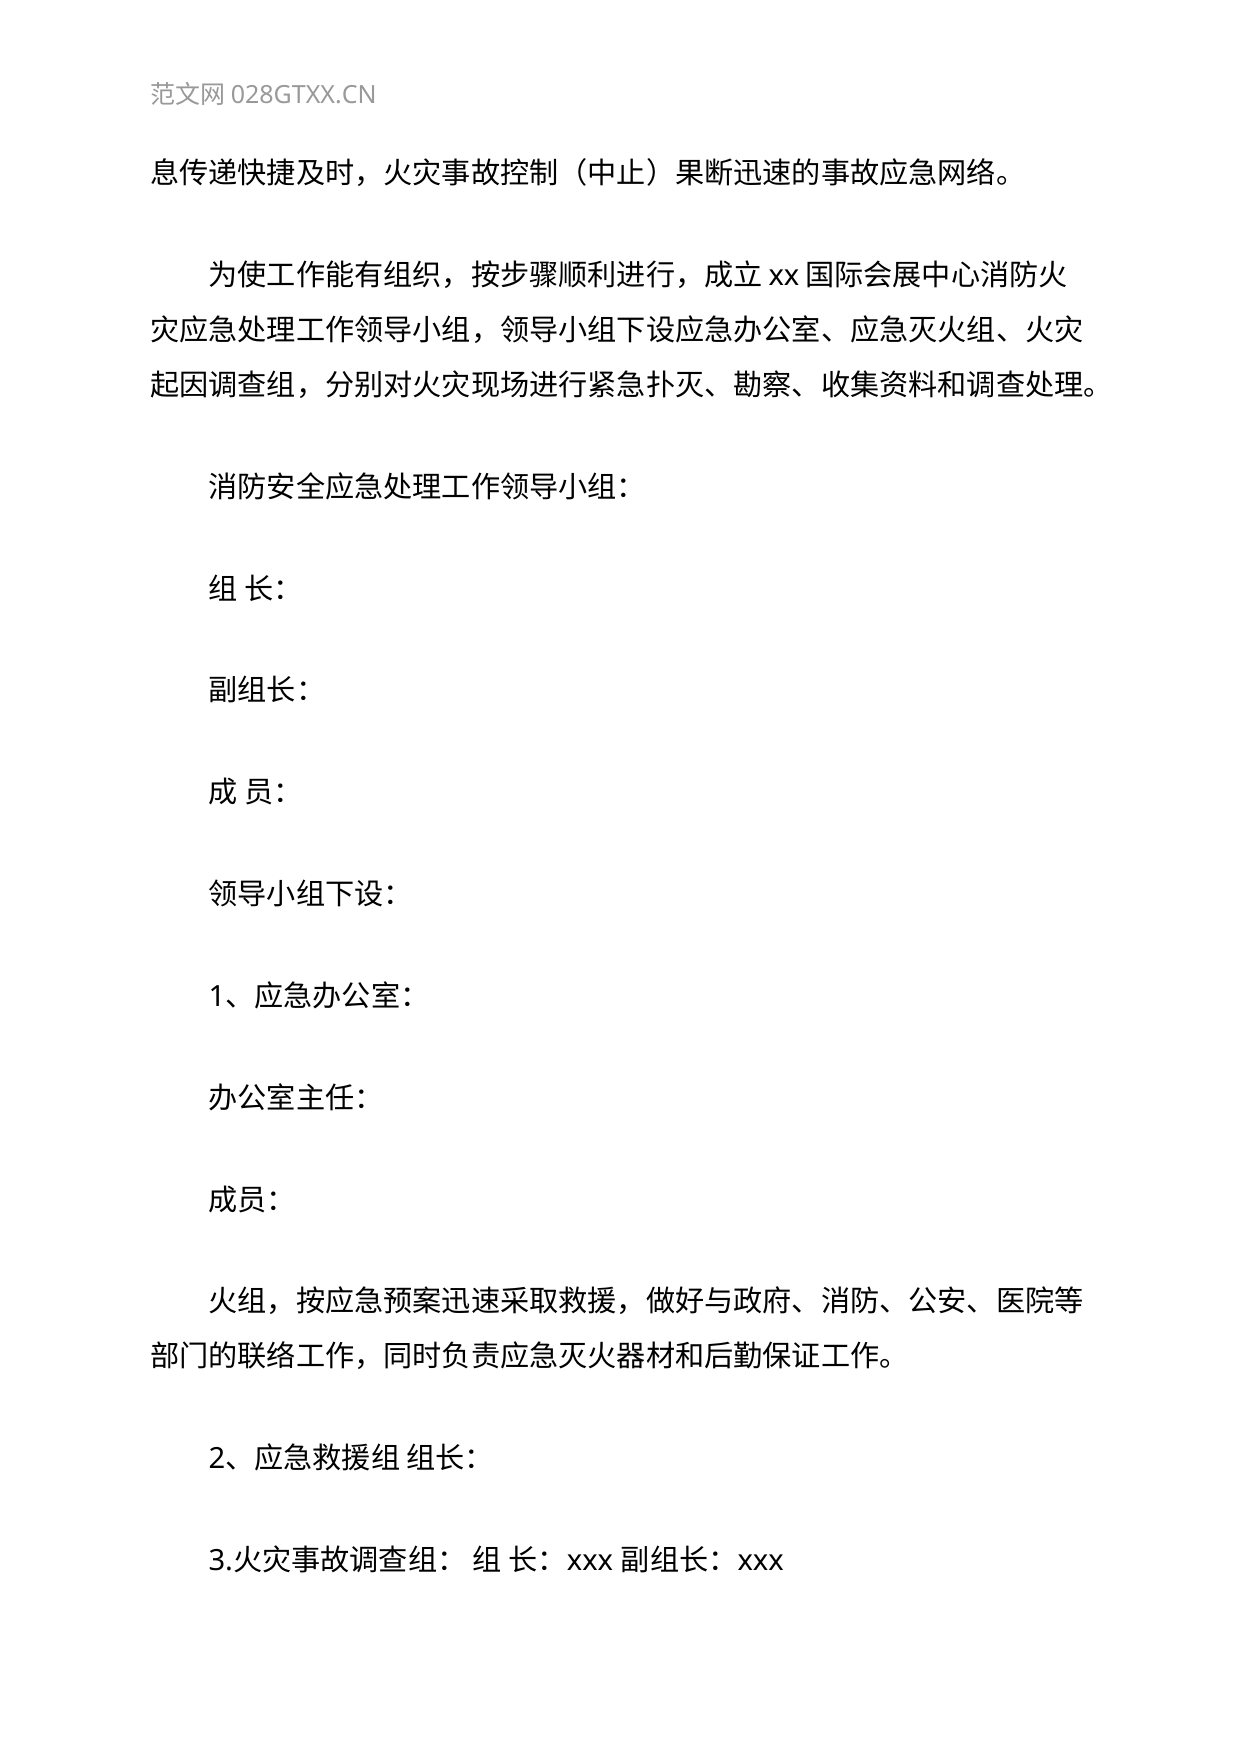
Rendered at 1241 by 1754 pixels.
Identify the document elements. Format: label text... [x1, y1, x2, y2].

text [150, 150, 1090, 192]
text 3.火灾事故调查组： 组 长：xxx 副组长：xxx [150, 1536, 1090, 1579]
text 组 长： [150, 565, 1090, 607]
text 火组，按应急预案迅速采取救援，做好与政府、消防、公安、医院等部门的联络工作，同时负责应急灭火器材和后勤保证工作。 [150, 1278, 1090, 1375]
text 1、应急办公室： [150, 972, 1090, 1015]
text 为使工作能有组织，按步骤顺利进行，成立xx国际会展中心消防火灾应急处理工作领导小组，领导小组下设应急办公室、应急灭火组、火灾起因调查组，分别对火灾现场进行紧急扑灭、勘察、收集资料和调查处理。 [150, 252, 1090, 404]
text 办公室主任： [150, 1074, 1090, 1117]
text 成员： [150, 1176, 1090, 1218]
text 副组长： [150, 667, 1090, 709]
text 领导小组下设： [150, 871, 1090, 913]
text 消防安全应急处理工作领导小组： [150, 463, 1090, 506]
text 成 员： [150, 769, 1090, 811]
text 2、应急救援组 组长： [150, 1434, 1090, 1477]
